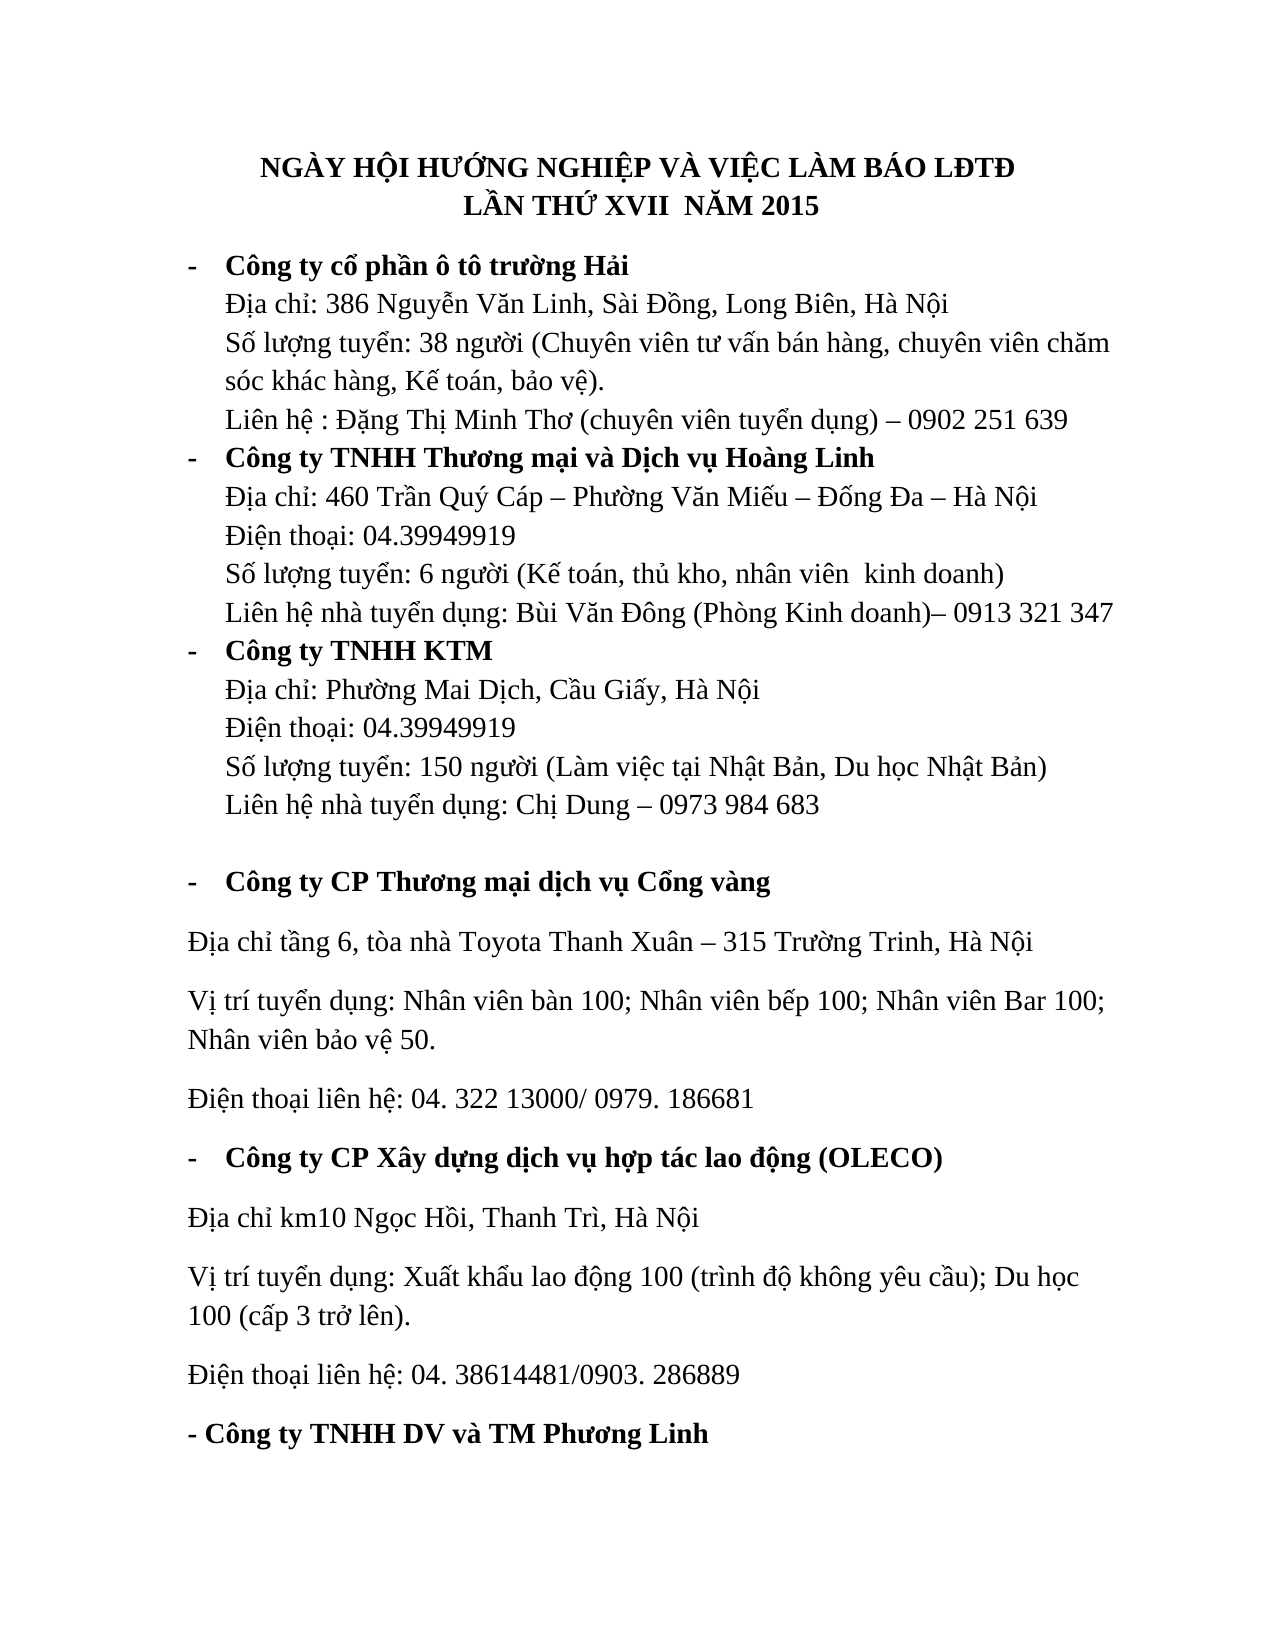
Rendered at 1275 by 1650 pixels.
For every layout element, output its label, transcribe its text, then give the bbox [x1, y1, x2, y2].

list Điện thoại: 04.39949919 [225, 710, 1125, 744]
text Điện thoại liên hệ: 04. 322 13000/ 0979. 186681 [187, 1081, 1125, 1115]
list Điện thoại: 04.39949919 [225, 518, 1125, 551]
text Địa chỉ tầng 6, tòa nhà Toyota Thanh Xuân – 315 Trường Trinh, Hà Nội [187, 924, 1125, 957]
list Công ty TNHH KTM [187, 633, 1125, 667]
text Địa chỉ km10 Ngọc Hồi, Thanh Trì, Hà Nội [187, 1200, 1125, 1233]
text Vị trí tuyển dụng: Nhân viên bàn 100; Nhân viên bếp 100; Nhân viên Bar 100; Nhân viên bảo vệ 50. [187, 983, 1125, 1055]
list Liên hệ nhà tuyển dụng: Chị Dung – 0973 984 683 [225, 787, 1125, 821]
text Vị trí tuyển dụng: Xuất khẩu lao động 100 (trình độ không yêu cầu); Du học 100 (cấp 3 trở lên). [187, 1259, 1125, 1331]
list Địa chỉ: Phường Mai Dịch, Cầu Giấy, Hà Nội [225, 672, 1125, 705]
list Công ty TNHH Thương mại và Dịch vụ Hoàng Linh [187, 441, 1125, 474]
list Công ty cổ phần ô tô trường Hải [187, 248, 1125, 281]
text Điện thoại liên hệ: 04. 38614481/0903. 286889 [187, 1357, 1125, 1391]
list Số lượng tuyển: 6 người (Kế toán, thủ kho, nhân viên kinh doanh) [225, 556, 1125, 590]
list Công ty CP Thương mại dịch vụ Cổng vàng [187, 864, 1125, 898]
list Công ty CP Xây dựng dịch vụ hợp tác lao động (OLECO) [187, 1141, 1125, 1174]
list Số lượng tuyển: 38 người (Chuyên viên tư vấn bán hàng, chuyên viên chăm sóc khác hàng, Kế toán, bảo vệ). [225, 325, 1125, 397]
text - Công ty TNHH DV và TM Phương Linh [187, 1417, 1125, 1450]
list Địa chỉ: 386 Nguyễn Văn Linh, Sài Đồng, Long Biên, Hà Nội [225, 286, 1125, 320]
list Liên hệ : Đặng Thị Minh Thơ (chuyên viên tuyển dụng) – 0902 251 639 [225, 402, 1125, 436]
list Liên hệ nhà tuyển dụng: Bùi Văn Đông (Phòng Kinh doanh)– 0913 321 347 [225, 595, 1125, 628]
list Địa chỉ: 460 Trần Quý Cáp – Phường Văn Miếu – Đống Đa – Hà Nội [225, 479, 1125, 513]
text NGÀY HỘI HƯỚNG NGHIỆP VÀ VIỆC LÀM BÁO LĐTĐ LẦN THỨ XVII NĂM 2015 [150, 150, 1125, 222]
list Số lượng tuyển: 150 người (Làm việc tại Nhật Bản, Du học Nhật Bản) [225, 749, 1125, 782]
